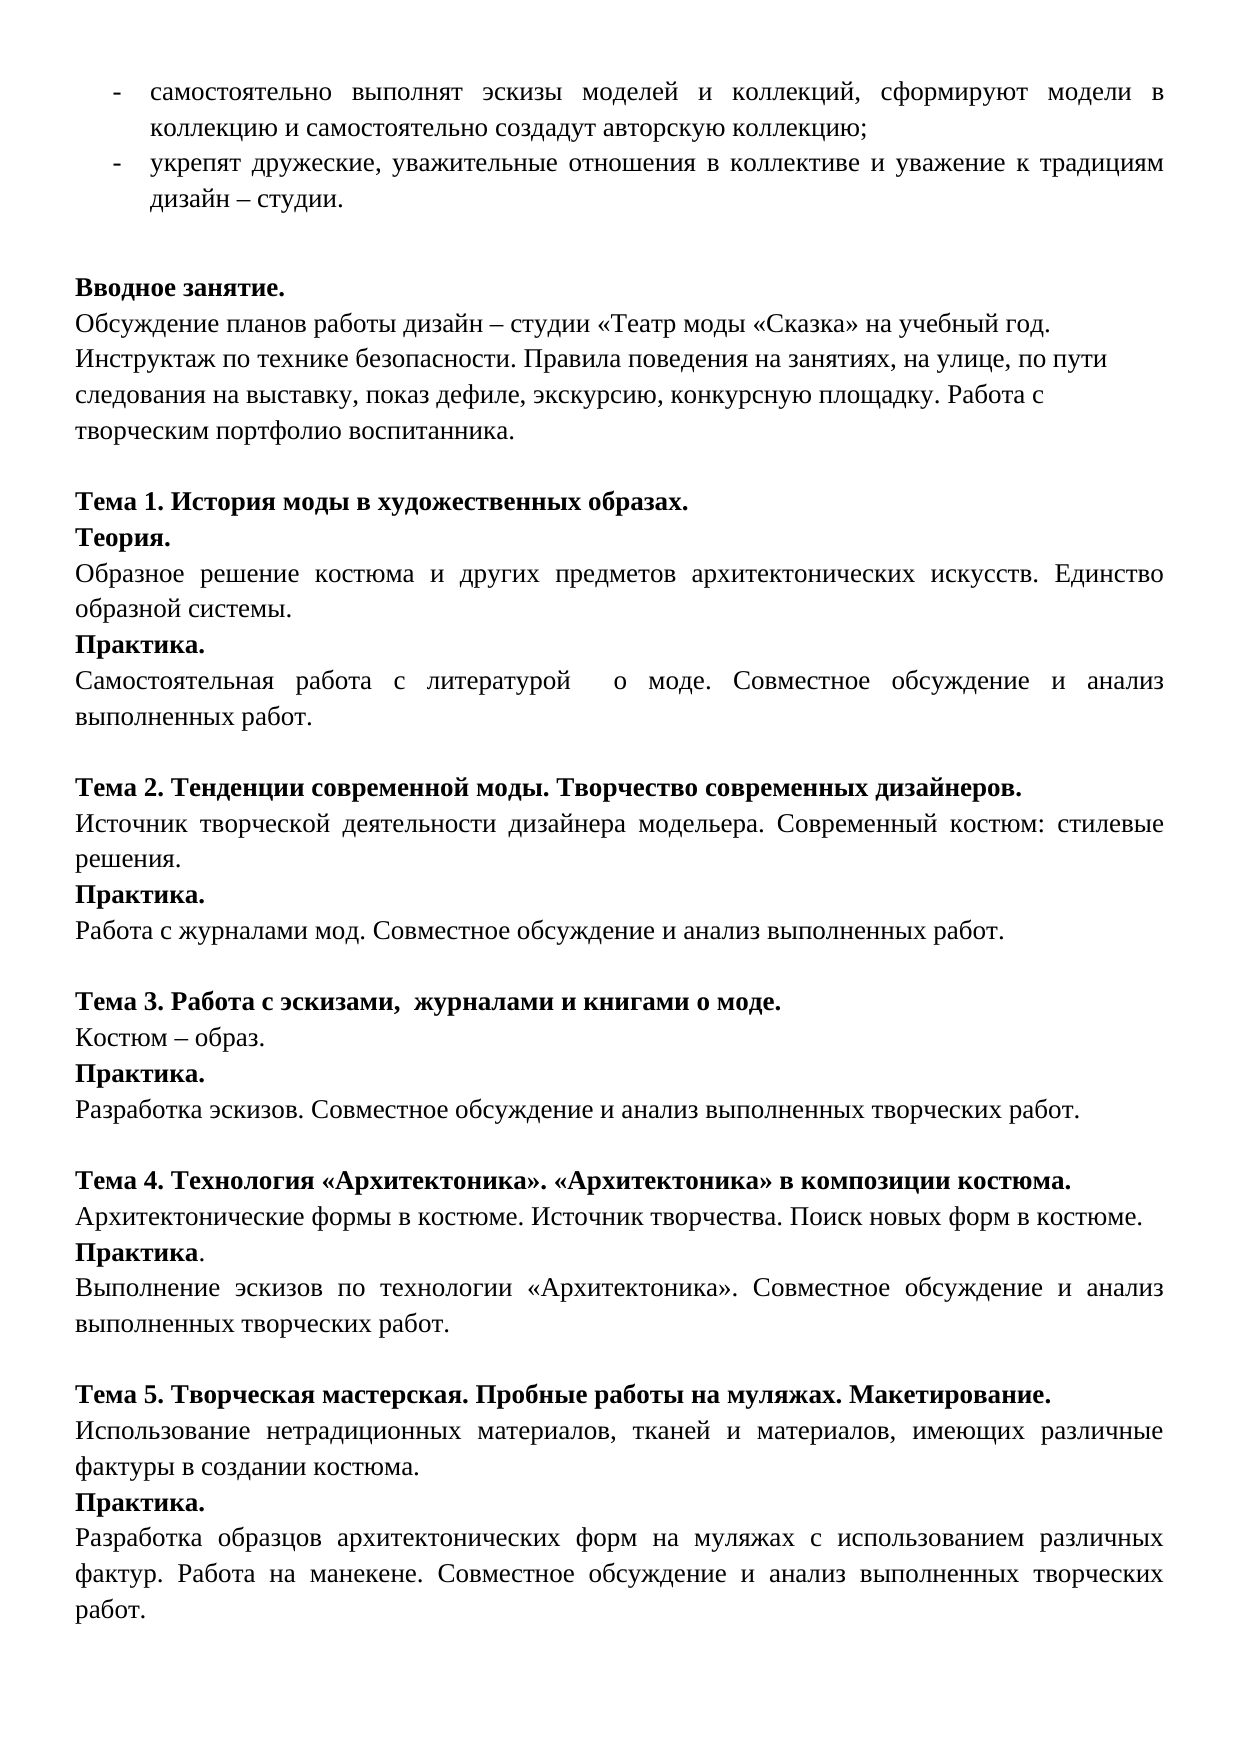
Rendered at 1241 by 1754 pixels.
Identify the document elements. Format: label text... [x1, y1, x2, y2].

text Тема 1. История моды в художественных образах. [75, 485, 1165, 516]
text Тема 2. Тенденции современной моды. Творчество современных дизайнеров. [75, 771, 1165, 802]
text Разработка эскизов. Совместное обсуждение и анализ выполненных творческих работ. [75, 1093, 1165, 1124]
text Теория. [75, 521, 1165, 552]
text Тема 3. Работа с эскизами, журналами и книгами о моде. [75, 986, 1165, 1017]
text Архитектонические формы в костюме. Источник творчества. Поиск новых форм в костюме. [75, 1200, 1165, 1231]
text Обсуждение планов работы дизайн – студии «Театр моды «Сказка» на учебный год. Инструктаж по технике безопасности. Правила поведения на занятиях, на улице, по пути следования на выставку, показ дефиле, экскурсию, конкурсную площадку. Работа с творческим портфолио воспитанника. [75, 307, 1165, 445]
text Практика. [75, 878, 1165, 909]
text Практика. [75, 1057, 1165, 1088]
text Тема 5. Творческая мастерская. Пробные работы на муляжах. Макетирование. [75, 1378, 1165, 1410]
text Работа с журналами мод. Совместное обсуждение и анализ выполненных работ. [75, 914, 1165, 945]
text Разработка образцов архитектонических форм на муляжах с использованием различных фактур. Работа на манекене. Совместное обсуждение и анализ выполненных творческих работ. [75, 1521, 1165, 1624]
text Самостоятельная работа с литературой о моде. Совместное обсуждение и анализ выполненных работ. [75, 664, 1165, 731]
text Использование нетрадиционных материалов, тканей и материалов, имеющих различные фактуры в создании костюма. [75, 1414, 1165, 1481]
list самостоятельно выполнят эскизы моделей и коллекций, сформируют модели в коллекцию и самостоятельно создадут авторскую коллекцию; [112, 75, 1165, 142]
text Практика. [75, 1236, 1165, 1267]
text Костюм – образ. [75, 1021, 1165, 1052]
text Образное решение костюма и других предметов архитектонических искусств. Единство образной системы. [75, 557, 1165, 624]
text Практика. [75, 628, 1165, 659]
text Практика. [75, 1486, 1165, 1517]
text Тема 4. Технология «Архитектоника». «Архитектоника» в композиции костюма. [75, 1164, 1165, 1195]
text Вводное занятие. [75, 271, 1165, 302]
list укрепят дружеские, уважительные отношения в коллективе и уважение к традициям дизайн – студии. [112, 146, 1165, 213]
text Выполнение эскизов по технологии «Архитектоника». Совместное обсуждение и анализ выполненных творческих работ. [75, 1271, 1165, 1338]
text Источник творческой деятельности дизайнера модельера. Современный костюм: стилевые решения. [75, 807, 1165, 874]
